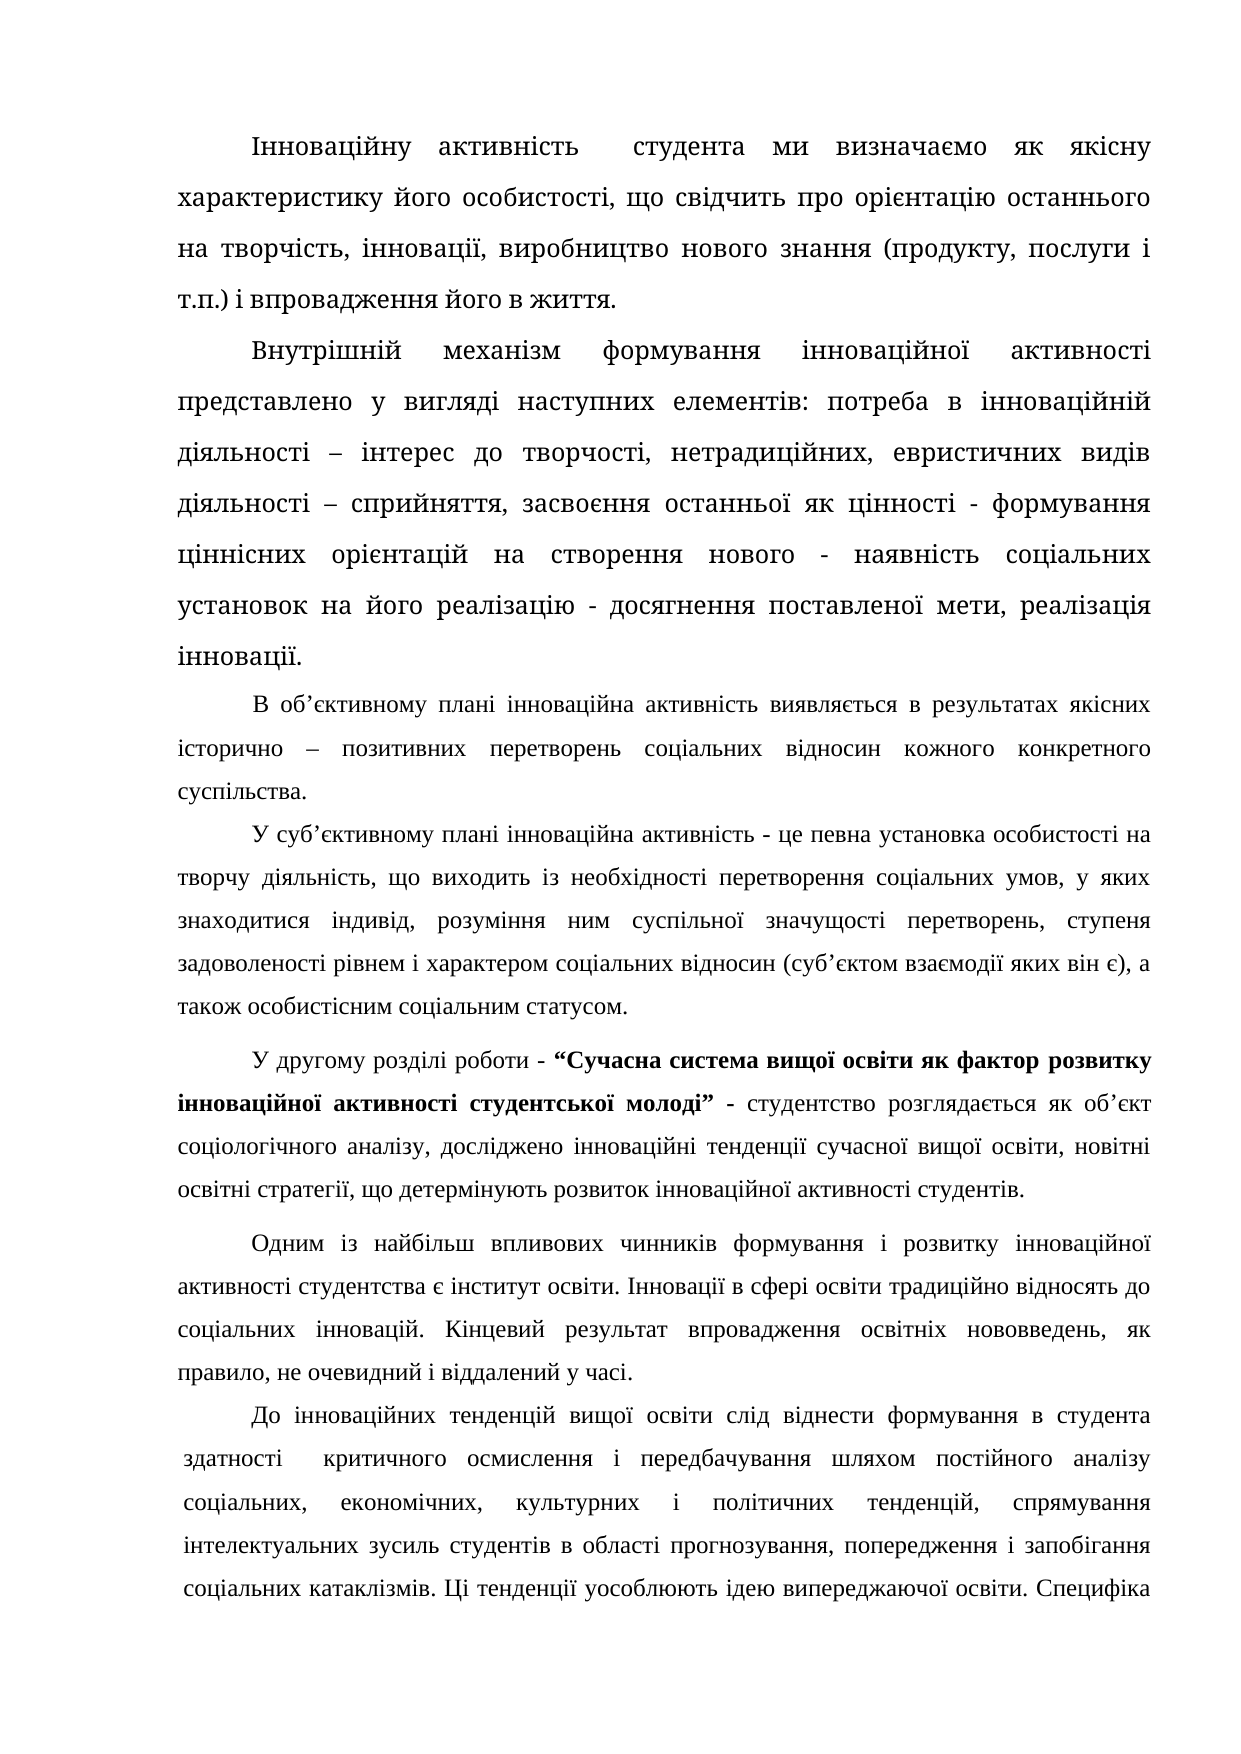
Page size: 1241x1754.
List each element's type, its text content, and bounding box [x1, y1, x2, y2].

list Інноваційну активність студента ми визначаємо як якісну характеристику його особистості, що свідчить про орієнтацію останнього на творчість, інновації, виробництво нового знання (продукту, послуги і т.п.) і впровадження його в життя. [177, 128, 1152, 315]
text В об’єктивному плані інноваційна активність виявляється в результатах якісних історично – позитивних перетворень соціальних відносин кожного конкретного суспільства. [177, 689, 1152, 804]
text У другому розділі роботи - “Сучасна система вищої освіти як фактор розвитку інноваційної активності студентської молоді” - студентство розглядається як об’єкт соціологічного аналізу, досліджено інноваційні тенденції сучасної вищої освіти, новітні освітні стратегії, що детермінують розвиток інноваційної активності студентів. [177, 1045, 1152, 1203]
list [183, 1400, 1152, 1602]
list Одним із найбільш впливових чинників формування і розвитку інноваційної активності студентства є інститут освіти. Інновації в сфері освіти традиційно відносять до соціальних інновацій. Кінцевий результат впровадження освітніх нововведень, як правило, не очевидний і віддалений у часі. [177, 1228, 1152, 1386]
list Внутрішній механізм формування інноваційної активності представлено у вигляді наступних елементів: потреба в інноваційній діяльності – інтерес до творчості, нетрадиційних, евристичних видів діяльності – сприйняття, засвоєння останньої як цінності - формування ціннісних орієнтацій на створення нового - наявність соціальних установок на його реалізацію - досягнення поставленої мети, реалізація інновації. [177, 332, 1152, 673]
text У суб’єктивному плані інноваційна активність - це певна установка особистості на творчу діяльність, що виходить із необхідності перетворення соціальних умов, у яких знаходитися індивід, розуміння ним суспільної значущості перетворень, ступеня задоволеності рівнем і характером соціальних відносин (суб’єктом взаємодії яких він є), а також особистісним соціальним статусом. [177, 819, 1152, 1020]
